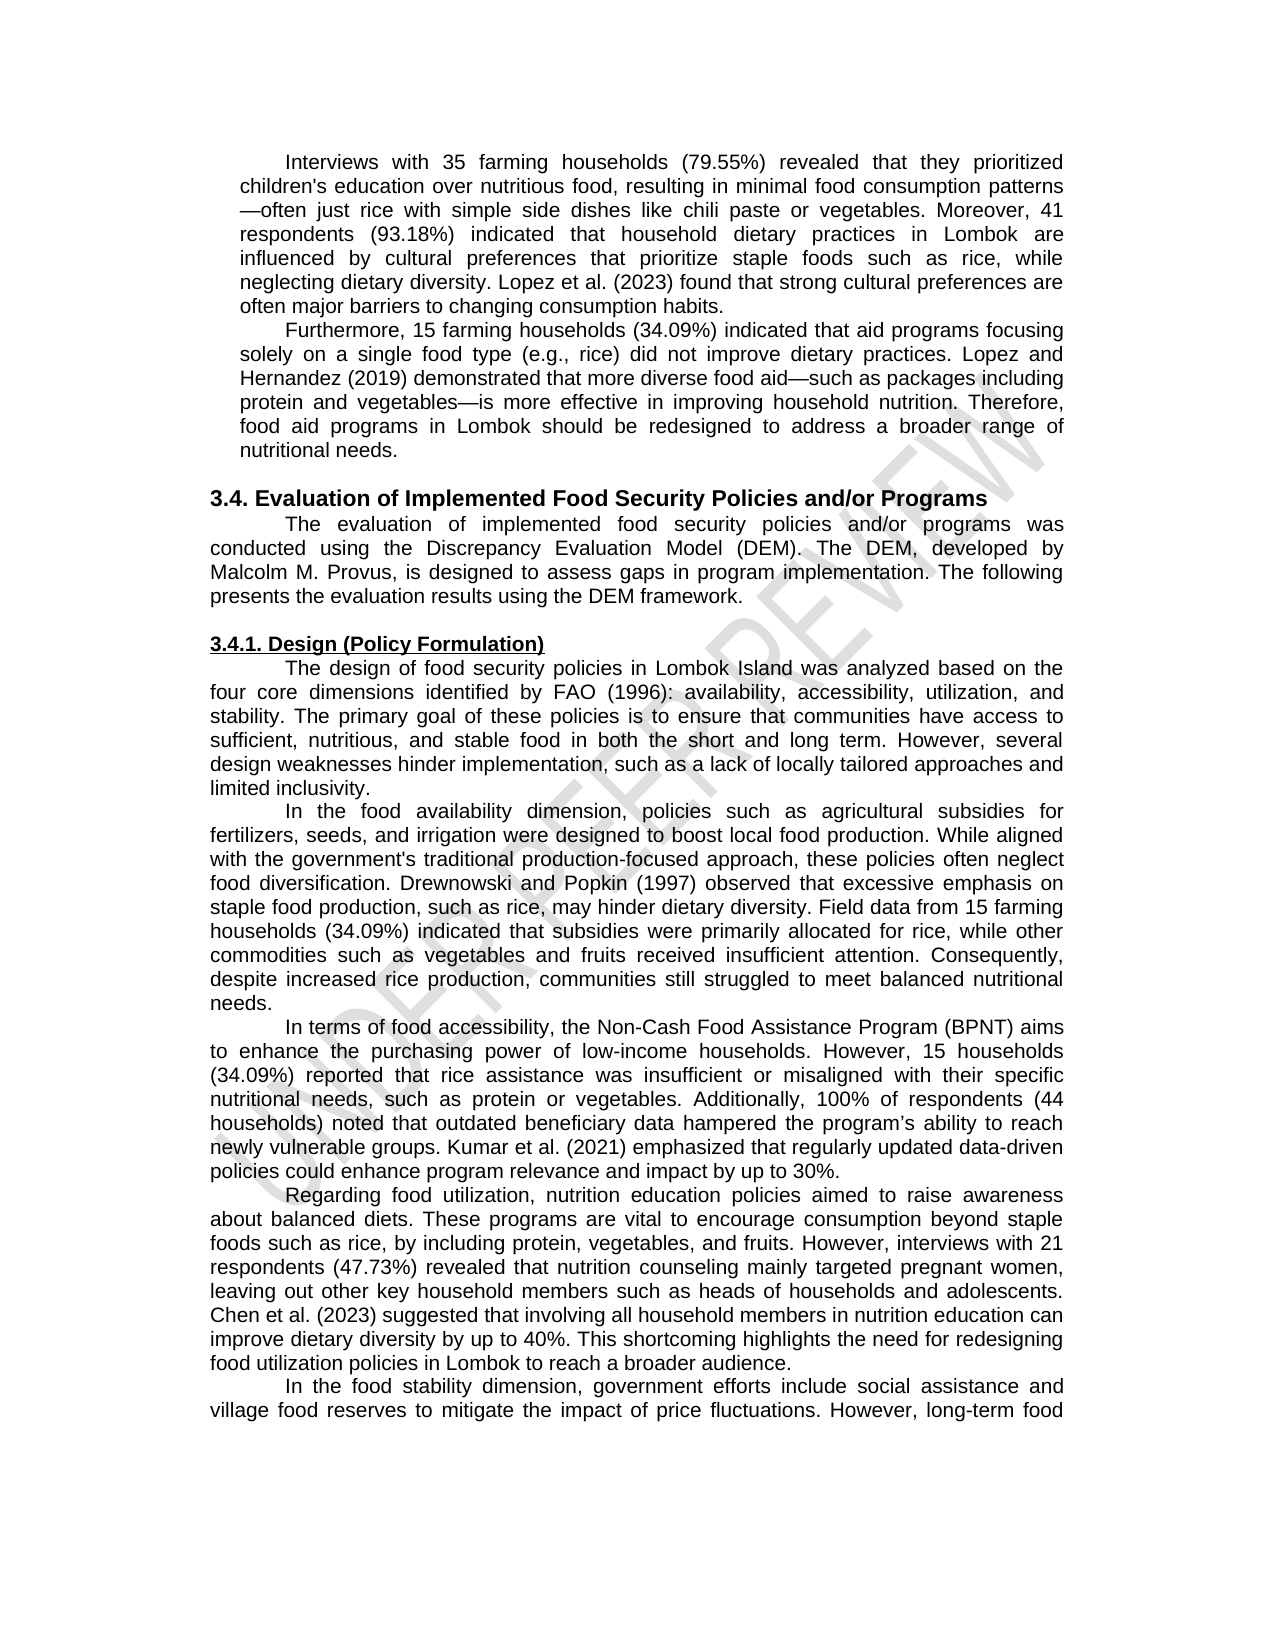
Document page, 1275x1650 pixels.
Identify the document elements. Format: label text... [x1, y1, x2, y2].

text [210, 1374, 1065, 1422]
text The evaluation of implemented food security policies and/or programs was conducted using the Discrepancy Evaluation Model (DEM). The DEM, developed by Malcolm M. Provus, is designed to assess gaps in program implementation. The following presents the evaluation results using the DEM framework. [210, 512, 1065, 608]
text Furthermore, 15 farming households (34.09%) indicated that aid programs focusing solely on a single food type (e.g., rice) did not improve dietary practices. Lopez and Hernandez (2019) demonstrated that more diverse food aid—such as packages including protein and vegetables—is more effective in improving household nutrition. Therefore, food aid programs in Lombok should be redesigned to address a broader range of nutritional needs. [239, 318, 1065, 461]
text In the food availability dimension, policies such as agricultural subsidies for fertilizers, seeds, and irrigation were designed to boost local food production. While aligned with the government's traditional production-focused approach, these policies often neglect food diversification. Drewnowski and Popkin (1997) observed that excessive emphasis on staple food production, such as rice, may hinder dietary diversity. Field data from 15 farming households (34.09%) indicated that subsidies were primarily allocated for rice, while other commodities such as vegetables and fruits received insufficient attention. Consequently, despite increased rice production, communities still struggled to meet balanced nutritional needs. [210, 799, 1065, 1015]
text In terms of food accessibility, the Non-Cash Food Assistance Program (BPNT) aims to enhance the purchasing power of low-income households. However, 15 households (34.09%) reported that rice assistance was insufficient or misaligned with their specific nutritional needs, such as protein or vegetables. Additionally, 100% of respondents (44 households) noted that outdated beneficiary data hampered the program’s ability to reach newly vulnerable groups. Kumar et al. (2021) emphasized that regularly updated data-driven policies could enhance program relevance and impact by up to 30%. [210, 1015, 1065, 1183]
text The design of food security policies in Lombok Island was analyzed based on the four core dimensions identified by FAO (1996): availability, accessibility, utilization, and stability. The primary goal of these policies is to ensure that communities have access to sufficient, nutritious, and stable food in both the short and long term. However, several design weaknesses hinder implementation, such as a lack of locally tailored approaches and limited inclusivity. [210, 656, 1065, 799]
text Interviews with 35 farming households (79.55%) revealed that they prioritized children's education over nutritious food, resulting in minimal food consumption patterns—often just rice with simple side dishes like chili paste or vegetables. Moreover, 41 respondents (93.18%) indicated that household dietary practices in Lombok are influenced by cultural preferences that prioritize staple foods such as rice, while neglecting dietary diversity. Lopez et al. (2023) found that strong cultural preferences are often major barriers to changing consumption habits. [239, 150, 1065, 318]
text Regarding food utilization, nutrition education policies aimed to raise awareness about balanced diets. These programs are vital to encourage consumption beyond staple foods such as rice, by including protein, vegetables, and fruits. However, interviews with 21 respondents (47.73%) revealed that nutrition counseling mainly targeted pregnant women, leaving out other key household members such as heads of households and adolescents. Chen et al. (2023) suggested that involving all household members in nutrition education can improve dietary diversity by up to 40%. This shortcoming highlights the need for redesigning food utilization policies in Lombok to reach a broader audience. [210, 1183, 1065, 1374]
text 3.4. Evaluation of Implemented Food Security Policies and/or Programs [210, 485, 1065, 512]
text 3.4.1. Design (Policy Formulation) [210, 632, 1065, 656]
